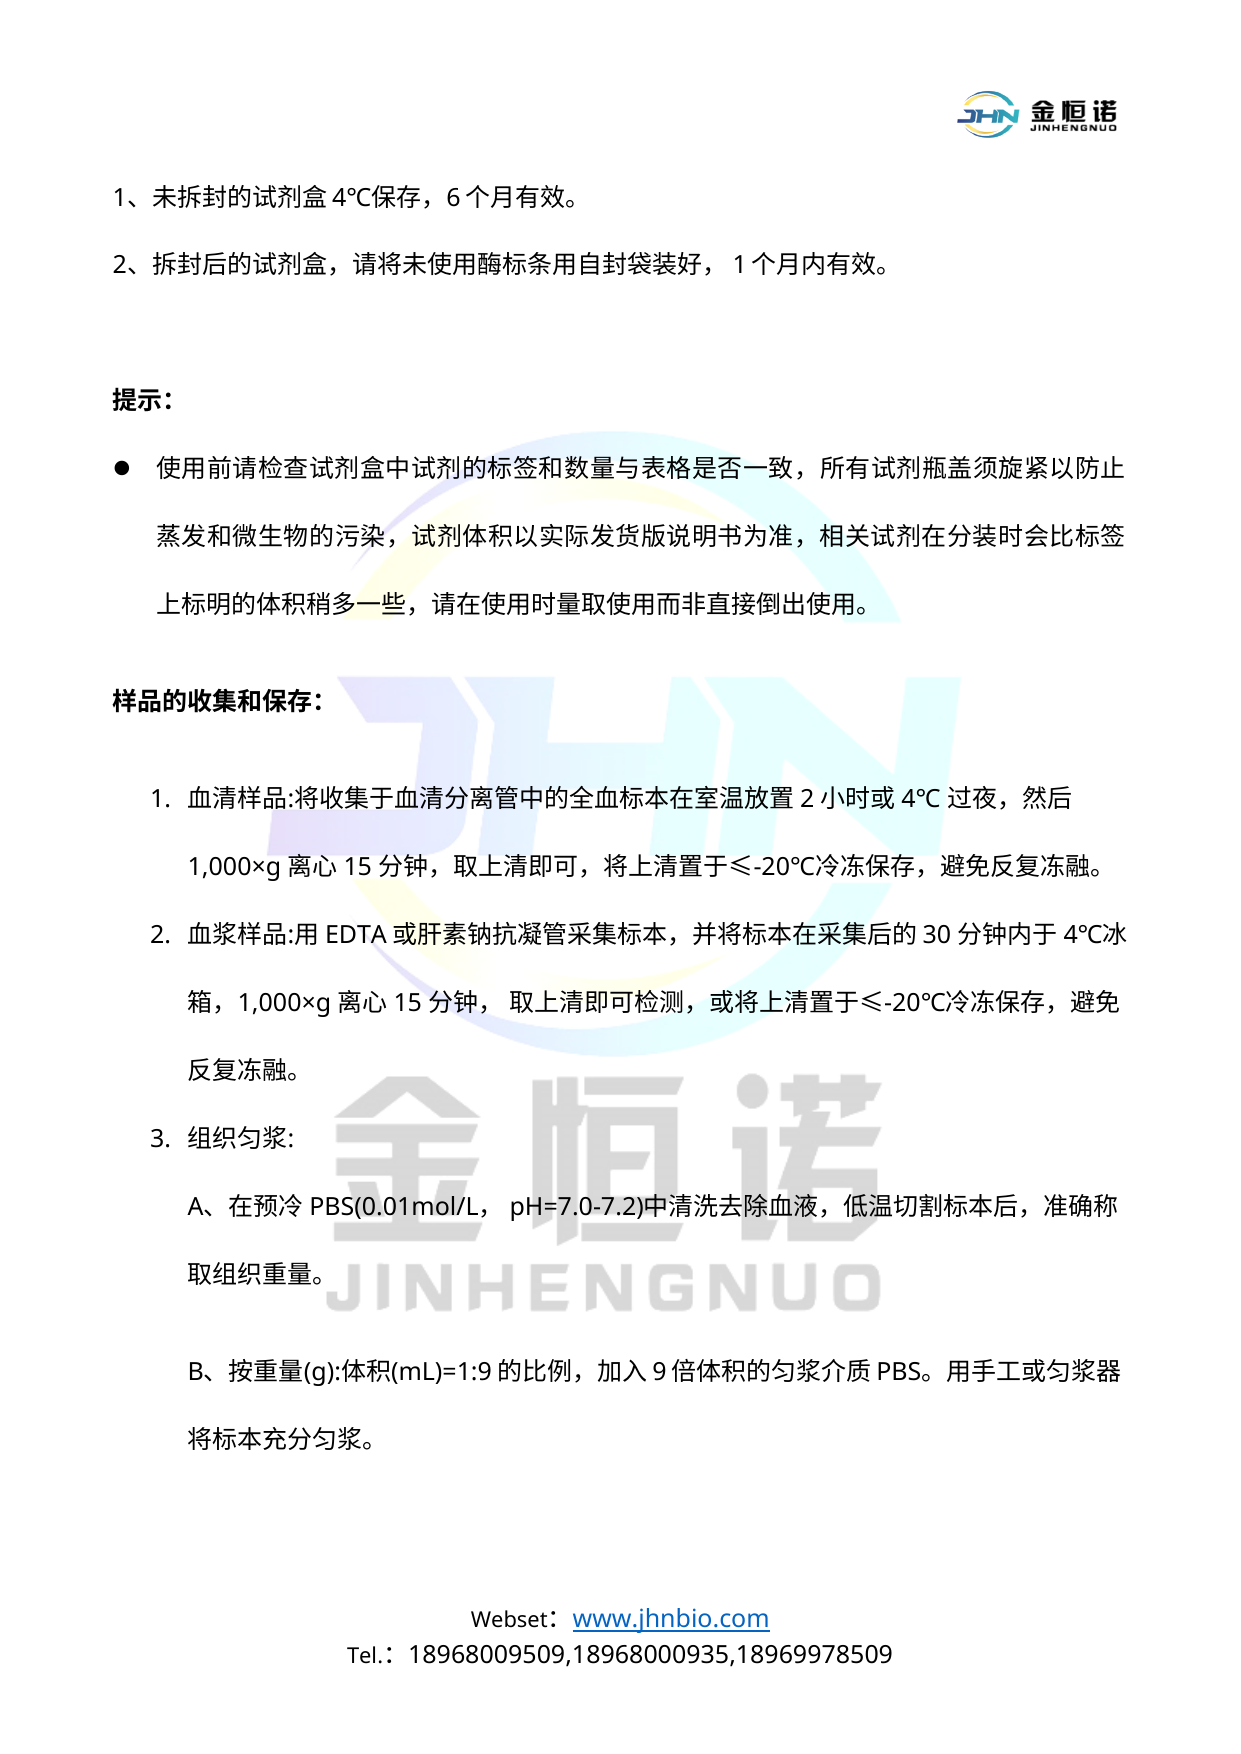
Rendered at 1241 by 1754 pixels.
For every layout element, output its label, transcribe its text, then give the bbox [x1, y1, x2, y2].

list 组织匀浆: A、在预冷 PBS(0.01mol/L， pH=7.0-7.2)中清洗去除血液，低温切割标本后，准确称取组织重量。 [150, 1161, 1128, 1364]
list 使用前请检查试剂盒中试剂的标签和数量与表格是否一致，所有试剂瓶盖须旋紧以防止蒸发和微生物的污染，试剂体积以实际发货版说明书为准，相关试剂在分装时会比标签上标明的体积稍多一些，请在使用时量取使用而非直接倒出使用。 [112, 433, 1128, 637]
text 提示： [112, 365, 1128, 433]
text 1、未拆封的试剂盒4℃保存，6个月有效。 [112, 161, 1128, 229]
list 血清样品:将收集于血清分离管中的全血标本在室温放置 2 小时或 4℃ 过夜，然后 1,000×g 离心 15 分钟，取上清即可，将上清置于≤-20℃冷冻保存，避免反复冻融。 [150, 763, 1128, 899]
picture [954, 88, 1128, 140]
text 2、拆封后的试剂盒，请将未使用酶标条用自封袋装好， 1个月内有效。 [112, 229, 1128, 297]
text B、按重量(g):体积(mL)=1:9的比例，加入9倍体积的匀浆介质PBS。用手工或匀浆器将标本充分匀浆。 [187, 1394, 1128, 1529]
list 血浆样品:用 EDTA或肝素钠抗凝管采集标本，并将标本在采集后的 30 分钟内于 4℃冰箱，1,000×g 离心 15 分钟， 取上清即可检测，或将上清置于≤-20℃冷冻保存，避免反复冻融。 [150, 928, 1128, 1132]
text 样品的收集和保存： [112, 666, 1128, 734]
